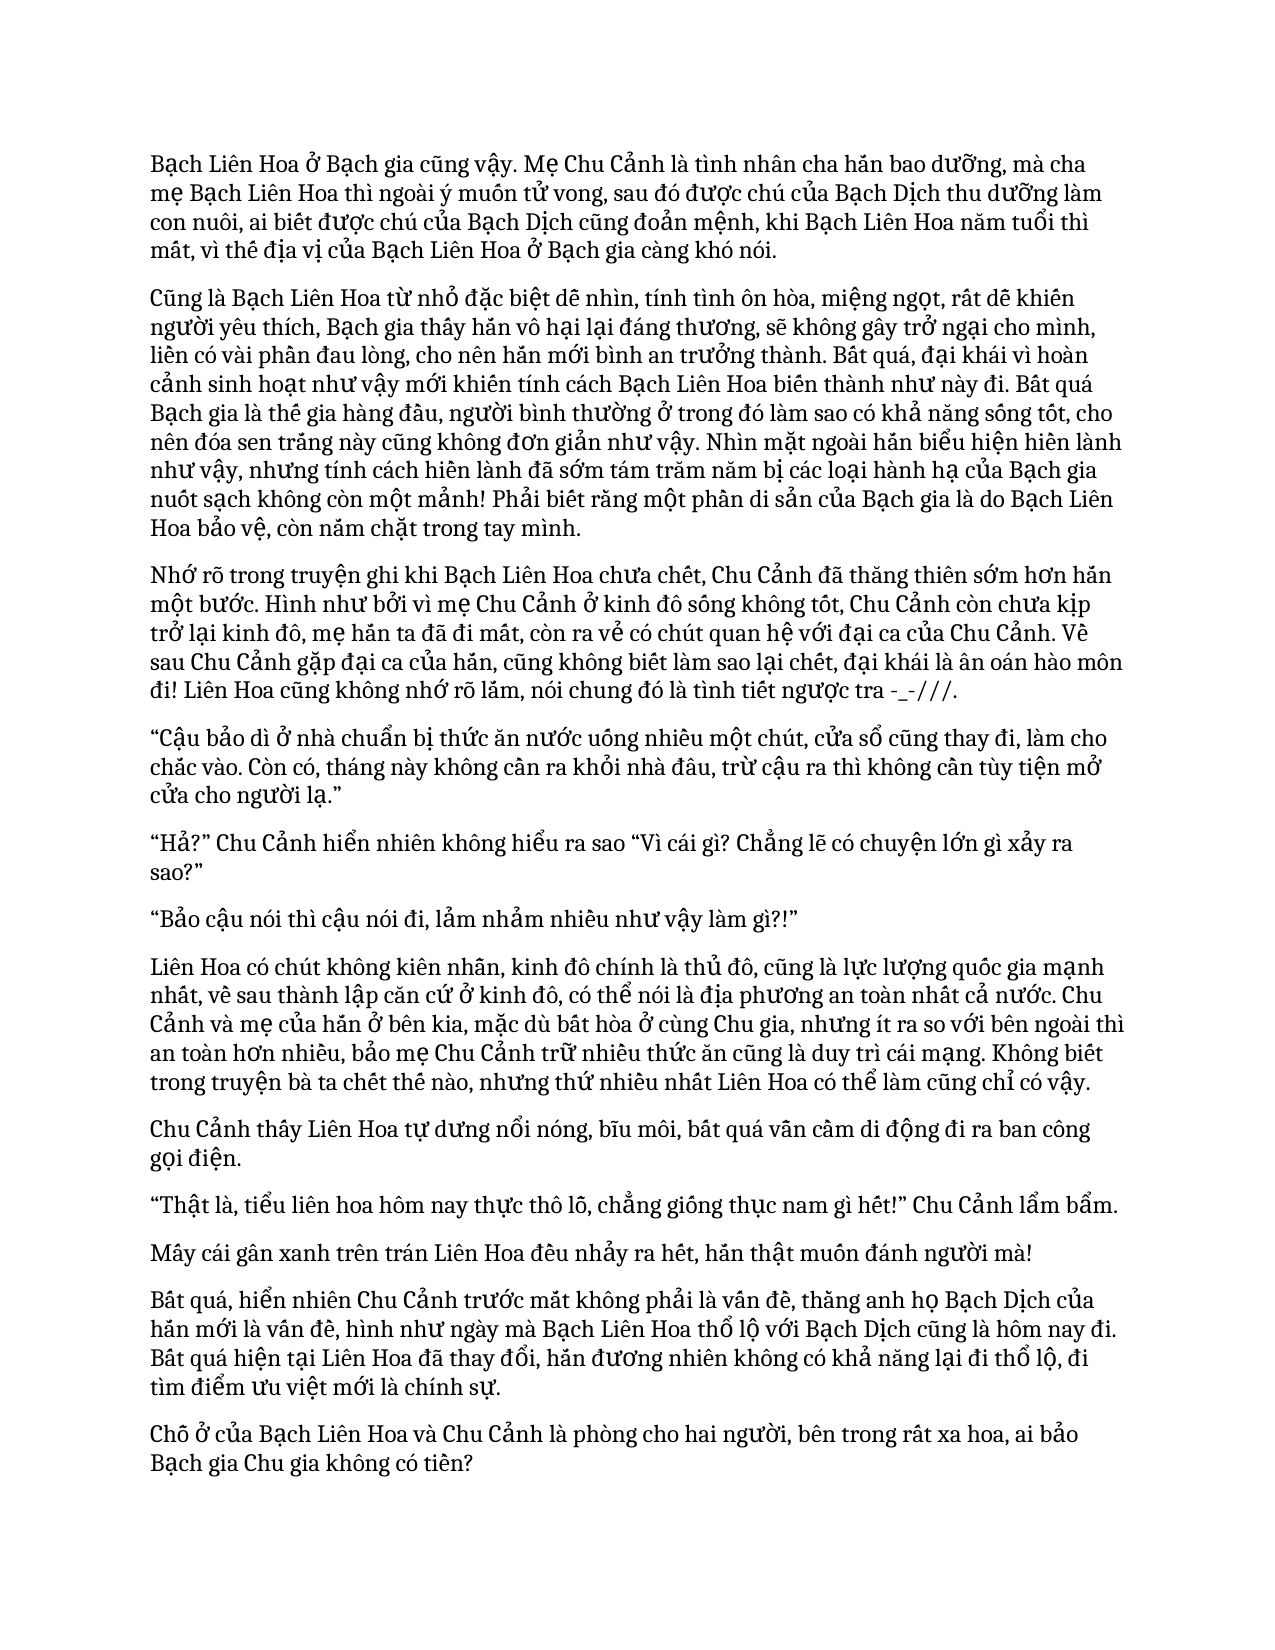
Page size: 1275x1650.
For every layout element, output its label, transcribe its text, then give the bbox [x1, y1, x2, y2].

text Cũng là Bạch Liên Hoa từ nhỏ đặc biệt dễ nhìn, tính tình ôn hòa, miệng ngọt, rất dễ khiến người yêu thích, Bạch gia thấy hắn vô hại lại đáng thương, sẽ không gây trở ngại cho mình, liền có vài phần đau lòng, cho nên hắn mới bình an trưởng thành. Bất quá, đại khái vì hoàn cảnh sinh hoạt như vậy mới khiến tính cách Bạch Liên Hoa biến thành như này đi. Bất quá Bạch gia là thế gia hàng đầu, người bình thường ở trong đó làm sao có khả năng sống tốt, cho nên đóa sen trắng này cũng không đơn giản như vậy. Nhìn mặt ngoài hắn biểu hiện hiền lành như vậy, nhưng tính cách hiền lành đã sớm tám trăm năm bị các loại hành hạ của Bạch gia nuốt sạch không còn một mảnh! Phải biết rằng một phần di sản của Bạch gia là do Bạch Liên Hoa bảo vệ, còn nắm chặt trong tay mình. [150, 284, 1125, 542]
text “Bảo cậu nói thì cậu nói đi, lảm nhảm nhiều như vậy làm gì?!” [150, 905, 1125, 934]
text “Cậu bảo dì ở nhà chuẩn bị thức ăn nước uống nhiều một chút, cửa sổ cũng thay đi, làm cho chắc vào. Còn có, tháng này không cần ra khỏi nhà đâu, trừ cậu ra thì không cần tùy tiện mở cửa cho người lạ.” [150, 724, 1125, 810]
text Liên Hoa có chút không kiên nhẫn, kinh đô chính là thủ đô, cũng là lực lượng quốc gia mạnh nhất, về sau thành lập căn cứ ở kinh đô, có thể nói là địa phương an toàn nhất cả nước. Chu Cảnh và mẹ của hắn ở bên kia, mặc dù bất hòa ở cùng Chu gia, nhưng ít ra so với bên ngoài thì an toàn hơn nhiều, bảo mẹ Chu Cảnh trữ nhiều thức ăn cũng là duy trì cái mạng. Không biết trong truyện bà ta chết thế nào, nhưng thứ nhiều nhất Liên Hoa có thể làm cũng chỉ có vậy. [150, 952, 1125, 1096]
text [150, 150, 1125, 265]
text “Hả?” Chu Cảnh hiển nhiên không hiểu ra sao “Vì cái gì? Chẳng lẽ có chuyện lớn gì xảy ra sao?” [150, 829, 1125, 886]
text Chu Cảnh thấy Liên Hoa tự dưng nổi nóng, bĩu môi, bất quá vẫn cầm di động đi ra ban công gọi điện. [150, 1115, 1125, 1172]
text Bất quá, hiển nhiên Chu Cảnh trước mắt không phải là vấn đề, thằng anh họ Bạch Dịch của hắn mới là vấn đề, hình như ngày mà Bạch Liên Hoa thổ lộ với Bạch Dịch cũng là hôm nay đi. Bất quá hiện tại Liên Hoa đã thay đổi, hắn đương nhiên không có khả năng lại đi thổ lộ, đi tìm điểm ưu việt mới là chính sự. [150, 1286, 1125, 1401]
text Chỗ ở của Bạch Liên Hoa và Chu Cảnh là phòng cho hai người, bên trong rất xa hoa, ai bảo Bạch gia Chu gia không có tiền? [150, 1420, 1125, 1477]
text Mấy cái gân xanh trên trán Liên Hoa đều nhảy ra hết, hắn thật muốn đánh người mà! [150, 1239, 1125, 1267]
text Nhớ rõ trong truyện ghi khi Bạch Liên Hoa chưa chết, Chu Cảnh đã thăng thiên sớm hơn hắn một bước. Hình như bởi vì mẹ Chu Cảnh ở kinh đô sống không tốt, Chu Cảnh còn chưa kịp trở lại kinh đô, mẹ hắn ta đã đi mất, còn ra vẻ có chút quan hệ với đại ca của Chu Cảnh. Về sau Chu Cảnh gặp đại ca của hắn, cũng không biết làm sao lại chết, đại khái là ân oán hào môn đi! Liên Hoa cũng không nhớ rõ lắm, nói chung đó là tình tiết ngược tra -_-///. [150, 561, 1125, 705]
text “Thật là, tiểu liên hoa hôm nay thực thô lỗ, chẳng giống thục nam gì hết!” Chu Cảnh lẩm bẩm. [150, 1191, 1125, 1220]
